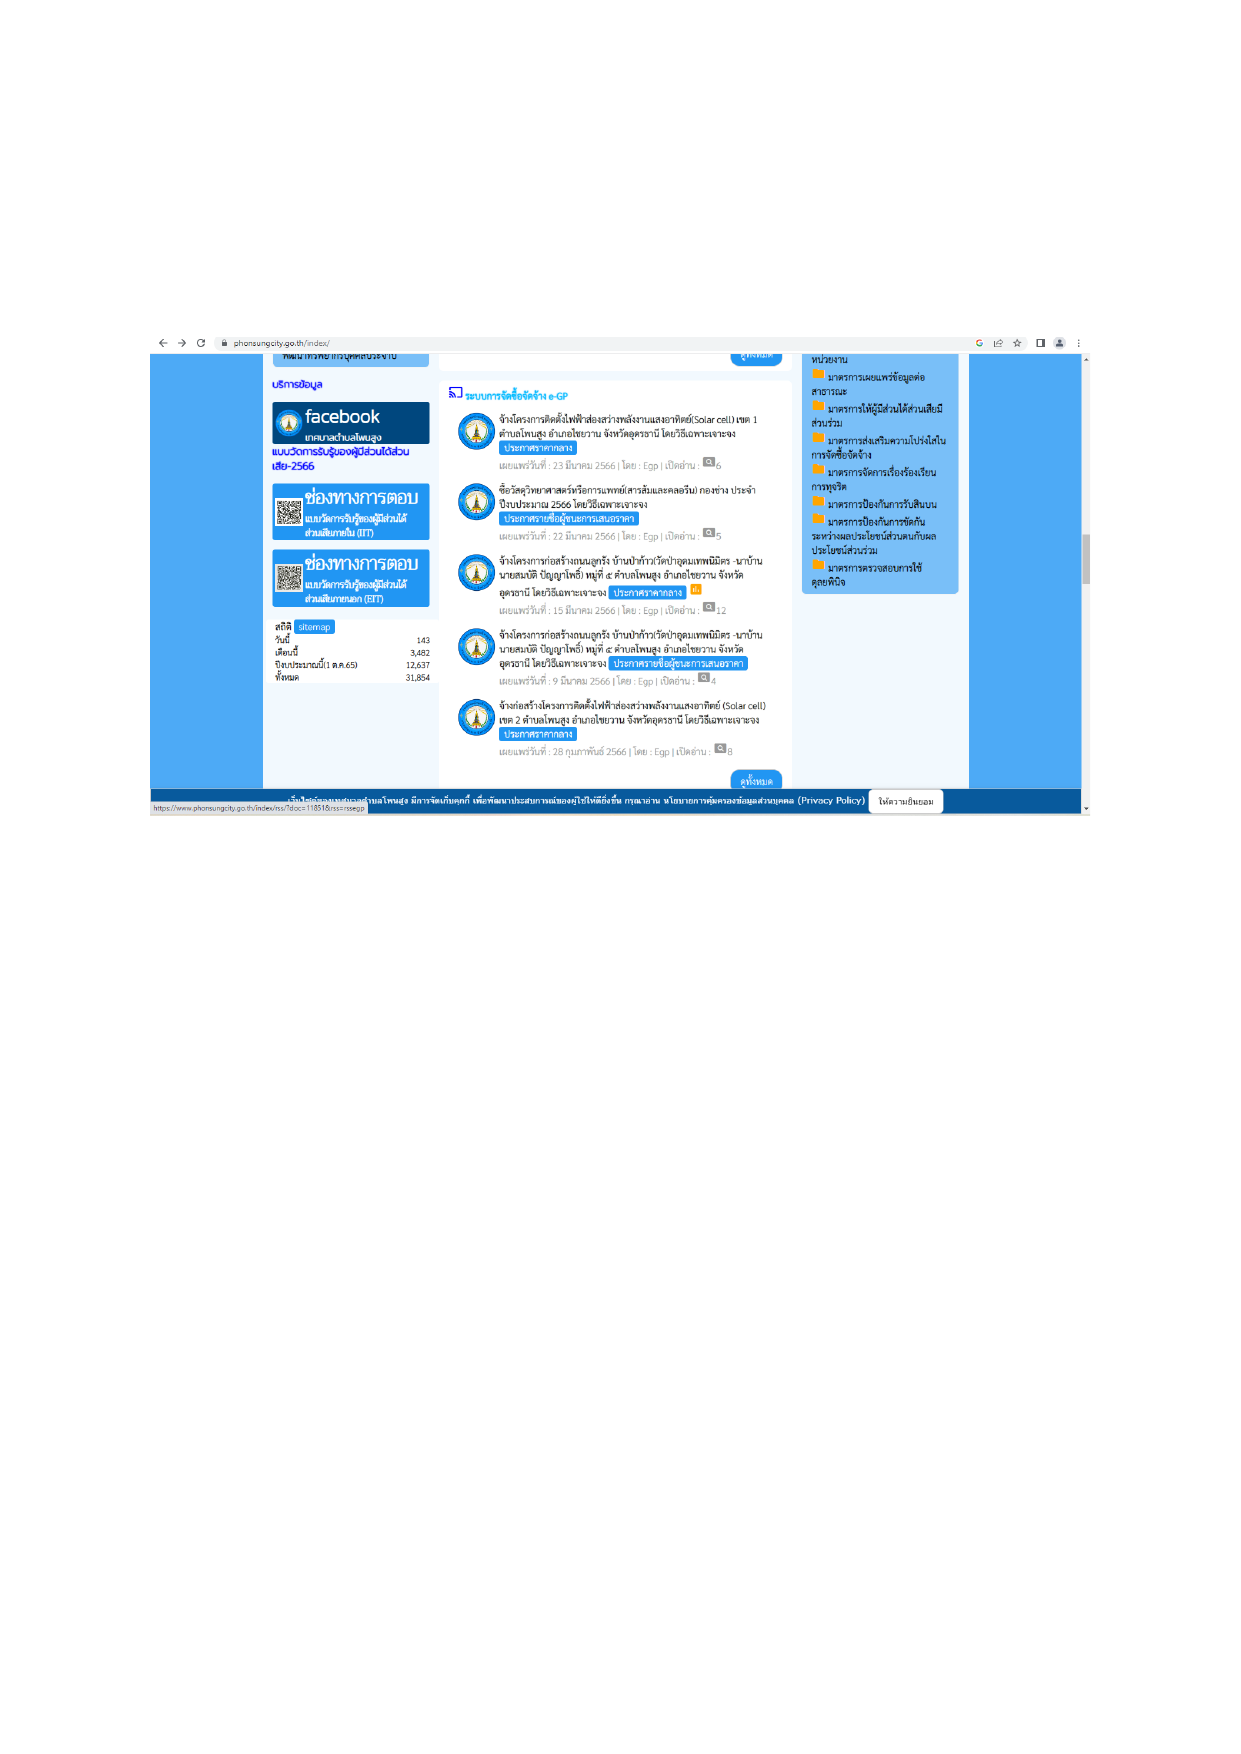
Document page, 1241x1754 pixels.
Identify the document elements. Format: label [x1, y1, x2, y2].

picture [150, 337, 1091, 816]
